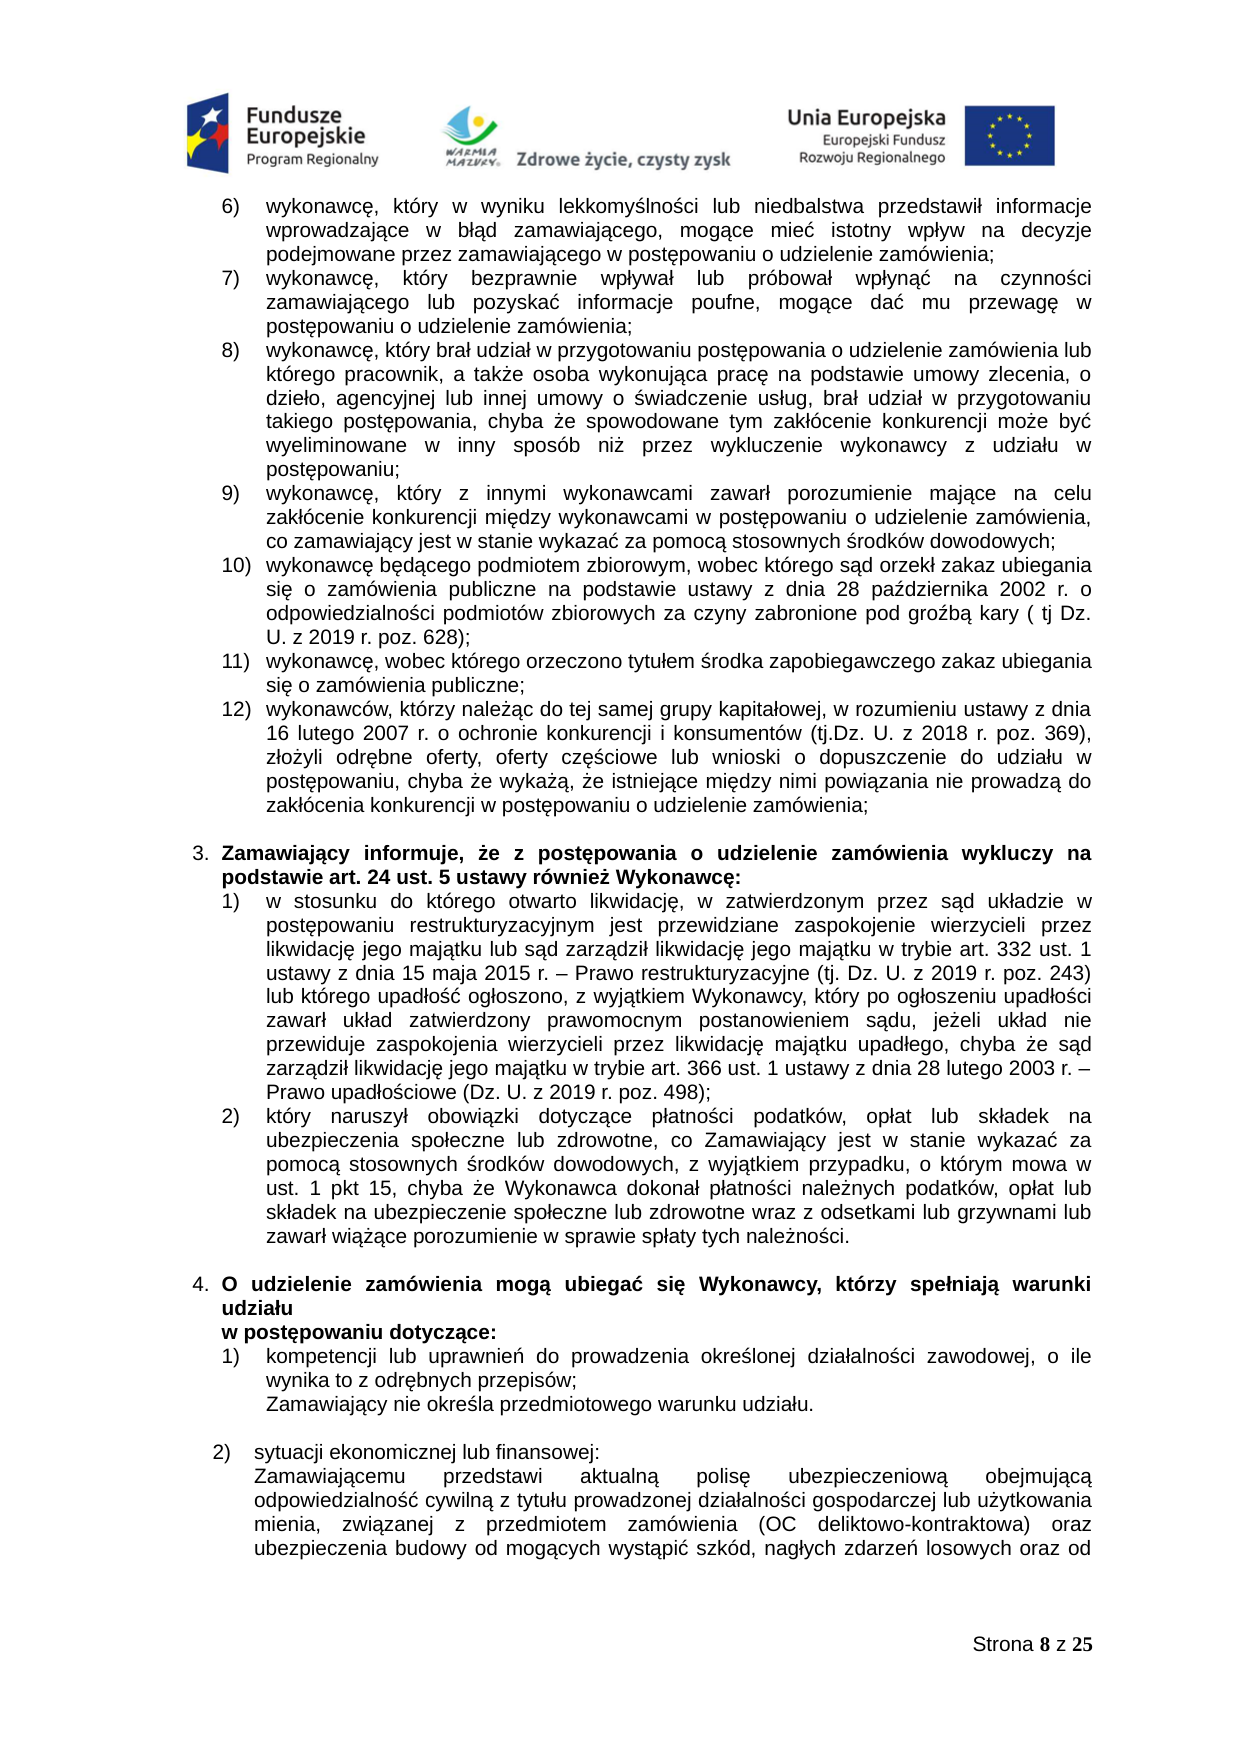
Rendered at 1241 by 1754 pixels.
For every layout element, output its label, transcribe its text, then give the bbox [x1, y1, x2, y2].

text 1) w stosunku do którego otwarto likwidację, w zatwierdzonym przez sąd układzie w postępowaniu restrukturyzacyjnym jest przewidziane zaspokojenie wierzycieli przez likwidację jego majątku lub sąd zarządził likwidację jego majątku w trybie art. 332 ust. 1 ustawy z dnia 15 maja 2015 r. – Prawo restrukturyzacyjne (tj. Dz. U. z 2019 r. poz. 243) lub którego upadłość ogłoszono, z wyjątkiem Wykonawcy, który po ogłoszeniu upadłości zawarł układ zatwierdzony prawomocnym postanowieniem sądu, jeżeli układ nie przewiduje zaspokojenia wierzycieli przez likwidację majątku upadłego, chyba że sąd zarządził likwidację jego majątku w trybie art. 366 ust. 1 ustawy z dnia 28 lutego 2003 r. – Prawo upadłościowe (Dz. U. z 2019 r. poz. 498); [221, 888, 1093, 1104]
list kompetencji lub uprawnień do prowadzenia określonej działalności zawodowej, o ile wynika to z odrębnych przepisów; [221, 1344, 1093, 1392]
list wykonawcę, który w wyniku lekkomyślności lub niedbalstwa przedstawił informacje wprowadzające w błąd zamawiającego, mogące mieć istotny wpływ na decyzje podejmowane przez zamawiającego w postępowaniu o udzielenie zamówienia; [221, 194, 1093, 266]
list sytuacji ekonomicznej lub finansowej: [212, 1439, 1093, 1463]
list Zamawiający informuje, że z postępowania o udzielenie zamówienia wykluczy na podstawie art. 24 ust. 5 ustawy również Wykonawcę: [192, 841, 1093, 888]
list wykonawców, którzy należąc do tej samej grupy kapitałowej, w rozumieniu ustawy z dnia 16 lutego 2007 r. o ochronie konkurencji i konsumentów (tj.Dz. U. z 2018 r. poz. 369), złożyli odrębne oferty, oferty częściowe lub wnioski o dopuszczenie do udziału w postępowaniu, chyba że wykażą, że istniejące między nimi powiązania nie prowadzą do zakłócenia konkurencji w postępowaniu o udzielenie zamówienia; [221, 697, 1093, 817]
text Zamawiający nie określa przedmiotowego warunku udziału. [251, 1392, 1093, 1416]
list wykonawcę będącego podmiotem zbiorowym, wobec którego sąd orzekł zakaz ubiegania się o zamówienia publiczne na podstawie ustawy z dnia 28 października 2002 r. o odpowiedzialności podmiotów zbiorowych za czyny zabronione pod groźbą kary ( tj Dz. U. z 2019 r. poz. 628); [221, 553, 1093, 649]
list wykonawcę, który z innymi wykonawcami zawarł porozumienie mające na celu zakłócenie konkurencji między wykonawcami w postępowaniu o udzielenie zamówienia, co zamawiający jest w stanie wykazać za pomocą stosownych środków dowodowych; [221, 481, 1093, 553]
text 2) który naruszył obowiązki dotyczące płatności podatków, opłat lub składek na ubezpieczenia społeczne lub zdrowotne, co Zamawiający jest w stanie wykazać za pomocą stosownych środków dowodowych, z wyjątkiem przypadku, o którym mowa w ust. 1 pkt 15, chyba że Wykonawca dokonał płatności należnych podatków, opłat lub składek na ubezpieczenie społeczne lub zdrowotne wraz z odsetkami lub grzywnami lub zawarł wiążące porozumienie w sprawie spłaty tych należności. [221, 1104, 1093, 1248]
list wykonawcę, który brał udział w przygotowaniu postępowania o udzielenie zamówienia lub którego pracownik, a także osoba wykonująca pracę na podstawie umowy zlecenia, o dzieło, agencyjnej lub innej umowy o świadczenie usług, brał udział w przygotowaniu takiego postępowania, chyba że spowodowane tym zakłócenie konkurencji może być wyeliminowane w inny sposób niż przez wykluczenie wykonawcy z udziału w postępowaniu; [221, 337, 1093, 481]
picture [167, 73, 1074, 194]
list O udzielenie zamówienia mogą ubiegać się Wykonawcy, którzy spełniają warunki udziału w postępowaniu dotyczące: [192, 1272, 1093, 1344]
list wykonawcę, wobec którego orzeczono tytułem środka zapobiegawczego zakaz ubiegania się o zamówienia publiczne; [221, 649, 1093, 697]
list wykonawcę, który bezprawnie wpływał lub próbował wpłynąć na czynności zamawiającego lub pozyskać informacje poufne, mogące dać mu przewagę w postępowaniu o udzielenie zamówienia; [221, 266, 1093, 337]
